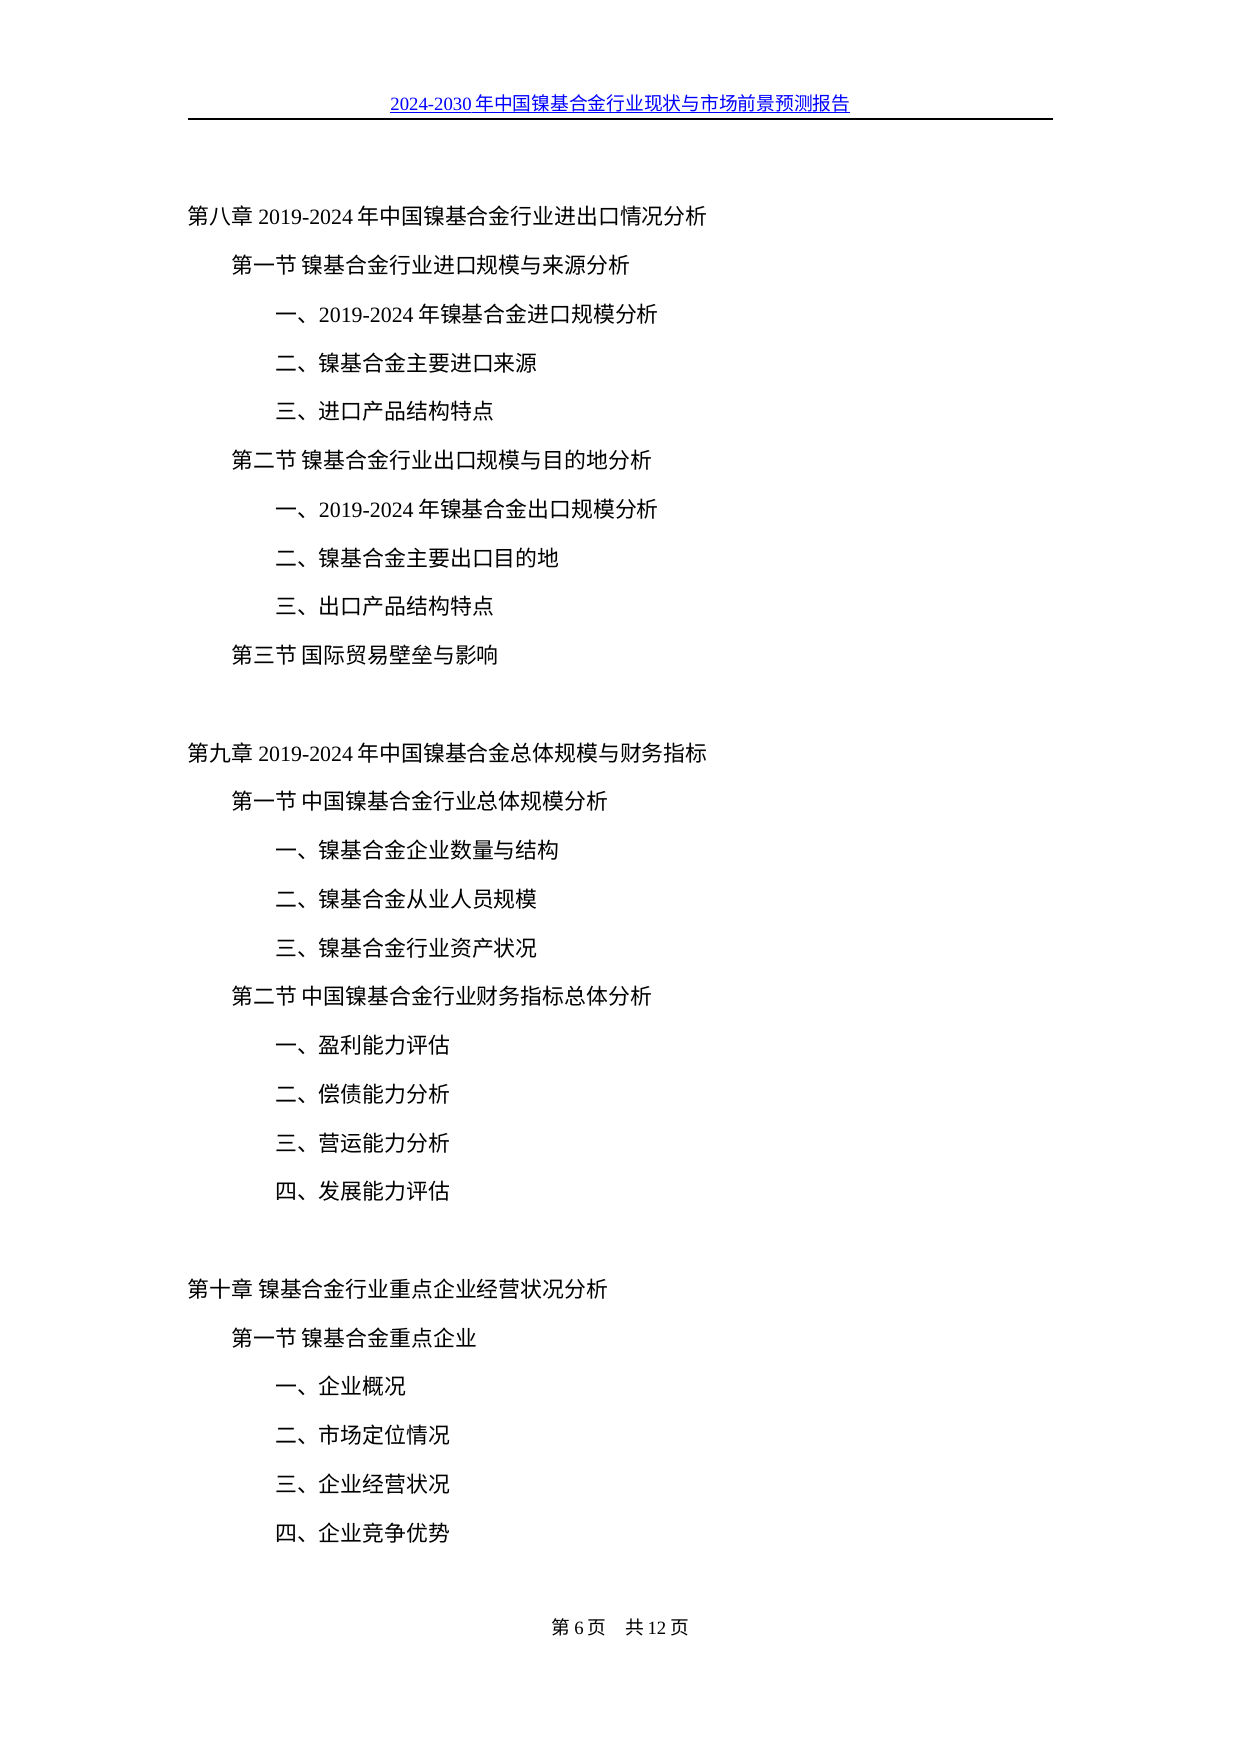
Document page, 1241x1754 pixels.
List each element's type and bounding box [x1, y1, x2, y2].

text [187, 150, 1053, 1548]
